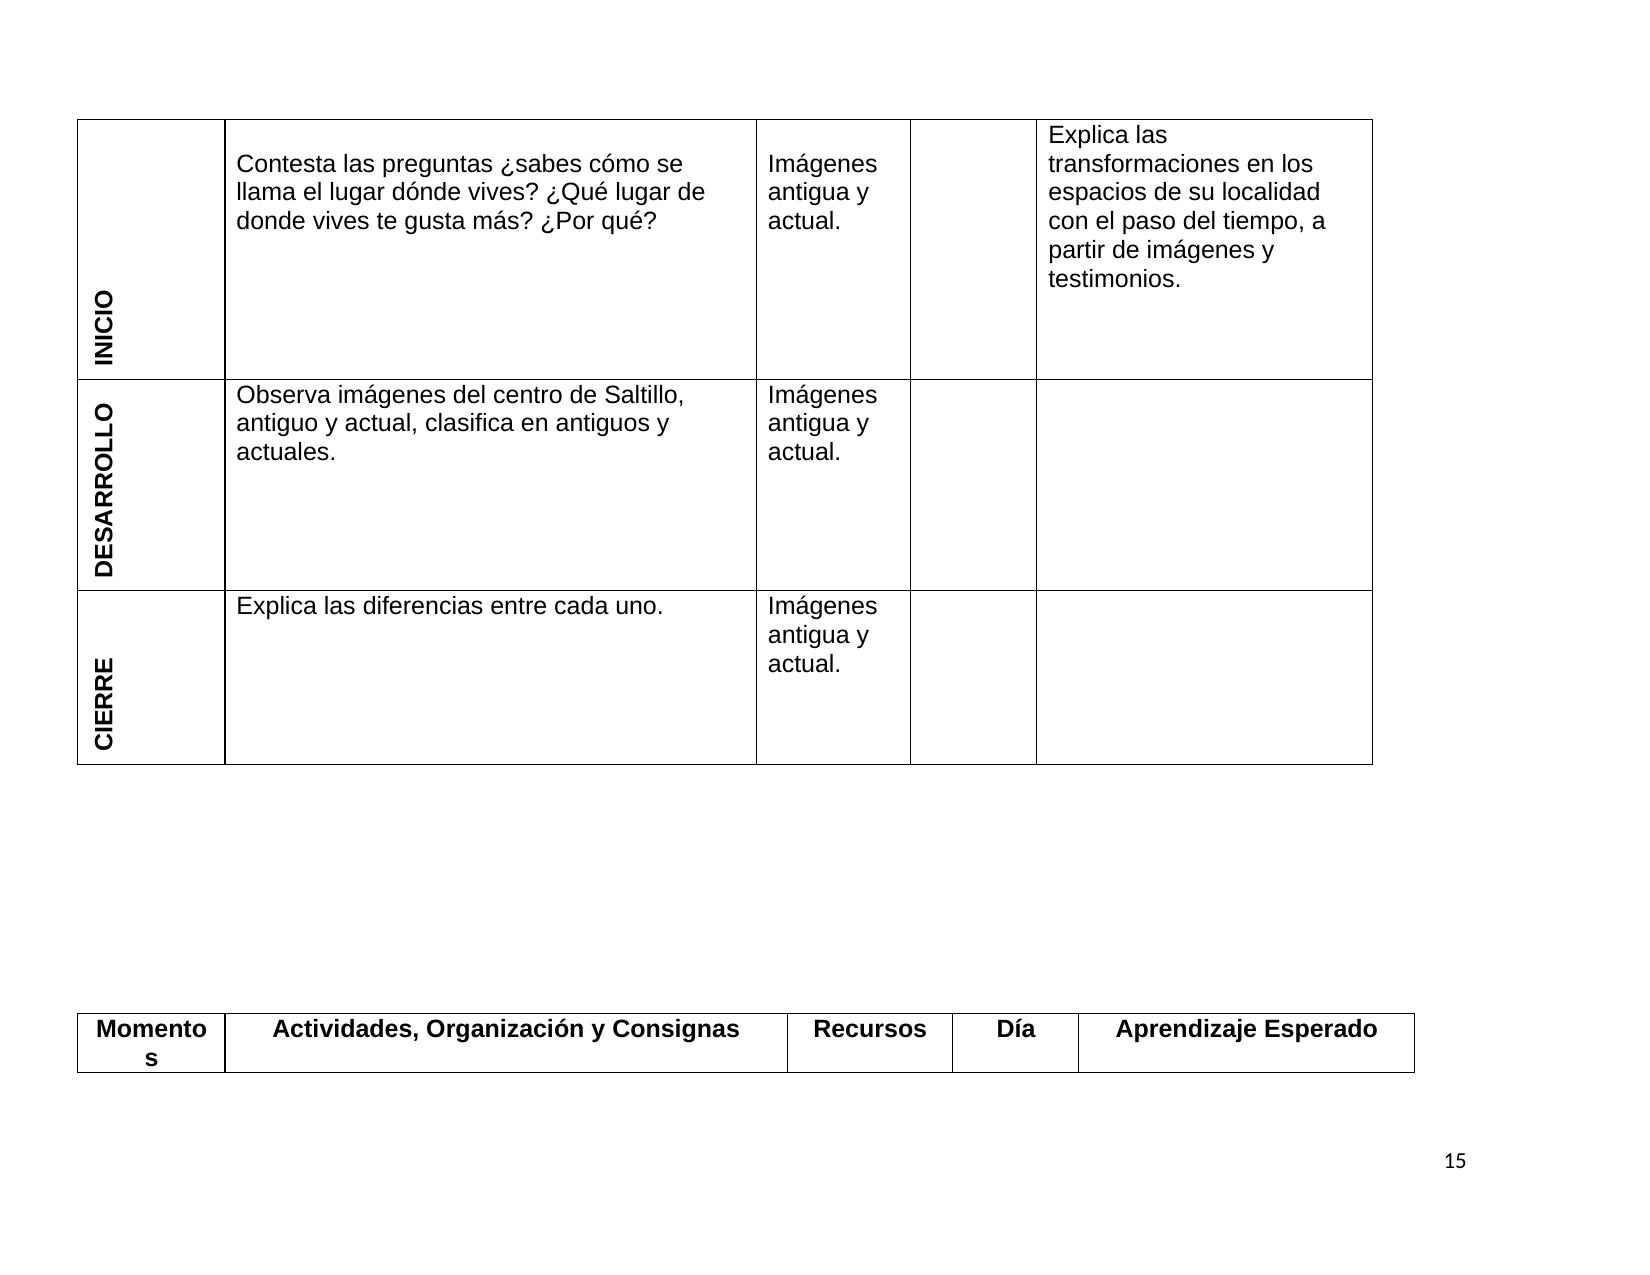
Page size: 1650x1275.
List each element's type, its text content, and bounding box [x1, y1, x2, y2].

table_cell Imágenes antigua y actual. [757, 120, 910, 378]
table_cell Explica las transformaciones en los espacios de su localidad con el paso del tiempo, a partir de imágenes y testimonios. [1037, 120, 1372, 378]
table_cell Imágenes antigua y actual. [757, 380, 910, 590]
table_cell [911, 120, 1036, 378]
table_cell Observa imágenes del centro de Saltillo, antiguo y actual, clasifica en antiguos y actuales. [226, 380, 756, 590]
table_cell [911, 380, 1036, 590]
table_header Actividades, Organización y Consignas [226, 1014, 787, 1072]
table_cell Explica las diferencias entre cada uno. [226, 591, 756, 764]
table_cell CIERRE [78, 591, 224, 764]
table_header Recursos [788, 1014, 952, 1072]
table_cell [1037, 380, 1372, 590]
table_cell [1037, 591, 1372, 764]
table_cell Imágenes antigua y actual. [757, 591, 910, 764]
table_cell INICIO [78, 120, 224, 378]
table_header Aprendizaje Esperado [1079, 1014, 1414, 1072]
table_header Día [953, 1014, 1078, 1072]
table_cell DESARROLLO [78, 380, 224, 590]
table_cell [911, 591, 1036, 764]
table_cell Contesta las preguntas ¿sabes cómo se llama el lugar dónde vives? ¿Qué lugar de donde vives te gusta más? ¿Por qué? [226, 120, 756, 378]
table_header Momentos [78, 1014, 224, 1072]
